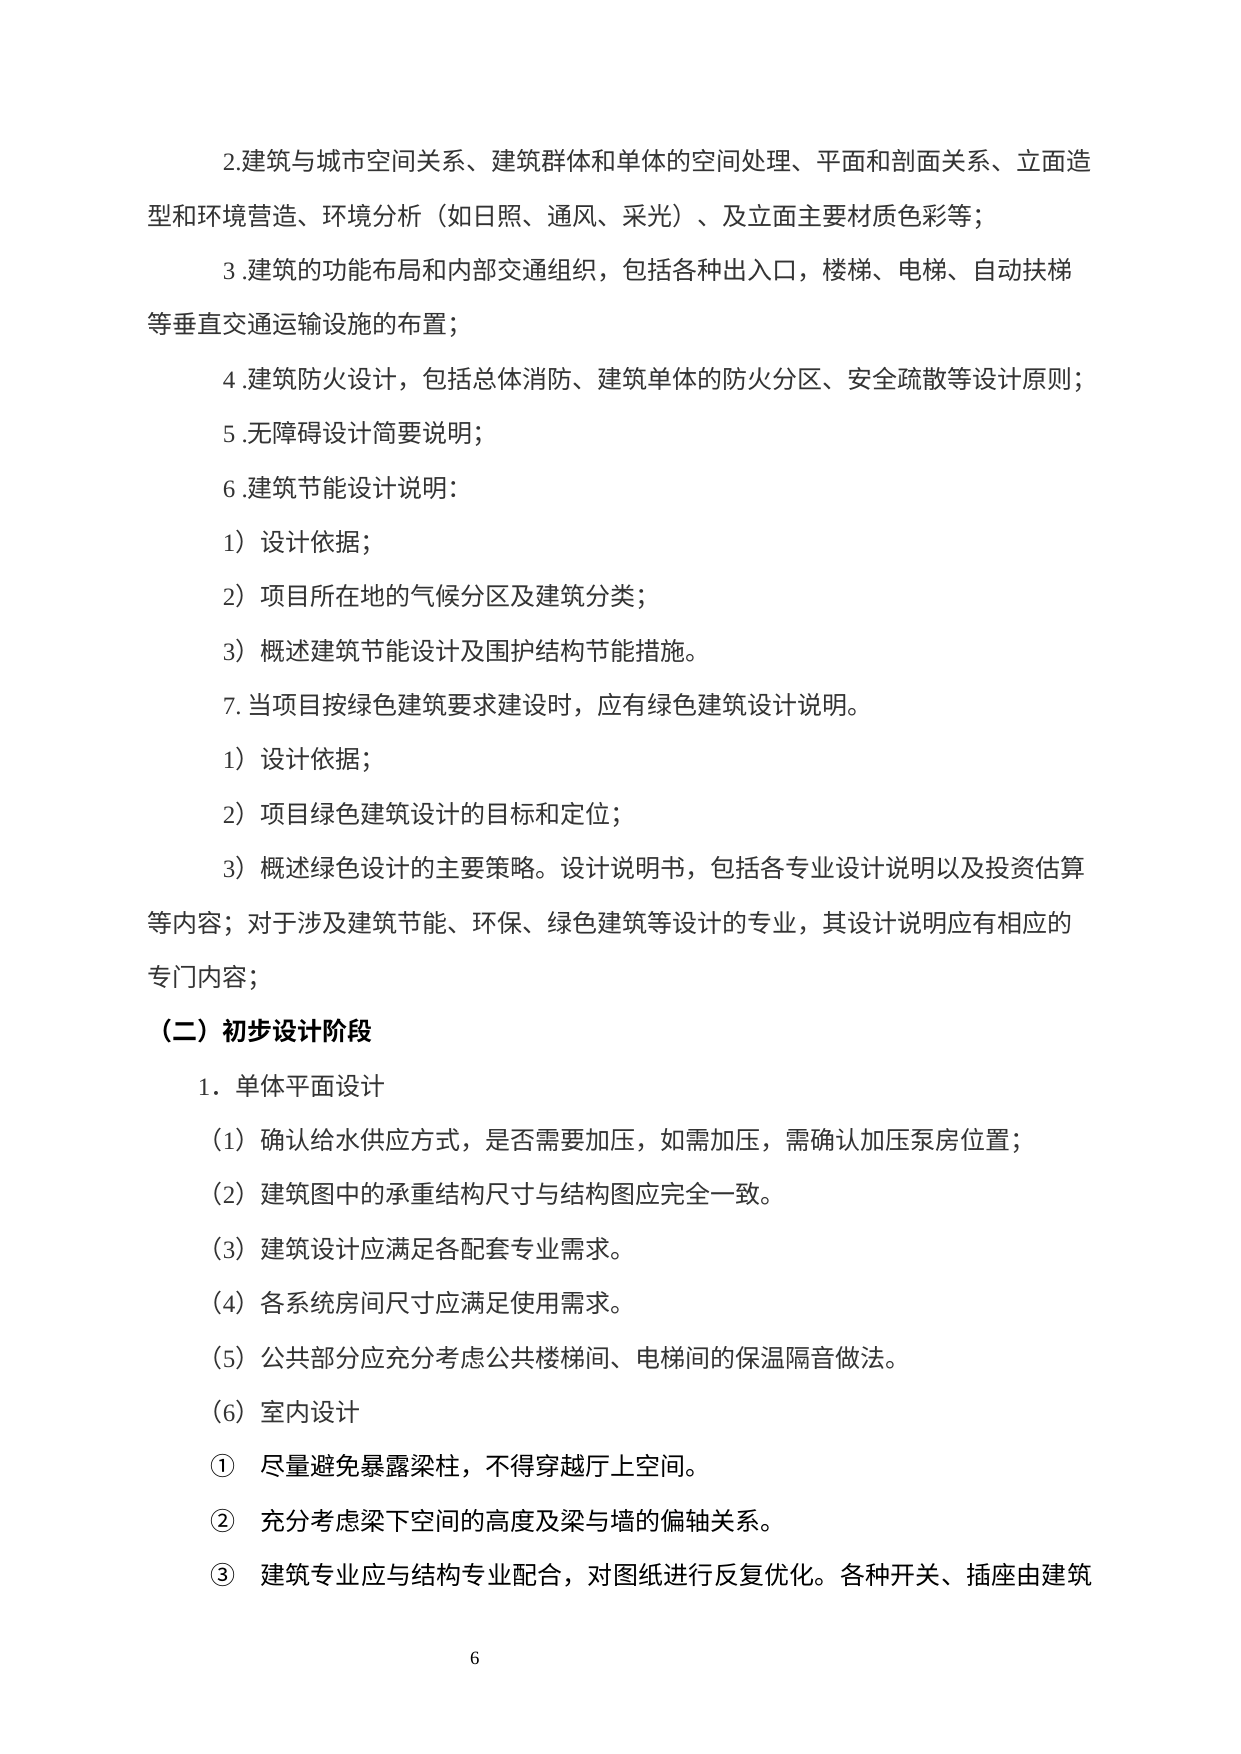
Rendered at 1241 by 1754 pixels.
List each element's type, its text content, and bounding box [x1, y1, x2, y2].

text 2）项目所在地的气候分区及建筑分类； [148, 577, 1093, 613]
list 公共部分应充分考虑公共楼梯间、电梯间的保温隔音做法。 [148, 1338, 1093, 1374]
text 2）项目绿色建筑设计的目标和定位； [148, 794, 1093, 831]
list 各系统房间尺寸应满足使用需求。 [148, 1284, 1093, 1320]
list 尽量避免暴露梁柱，不得穿越厅上空间。 [148, 1447, 1093, 1483]
list 建筑设计应满足各配套专业需求。 [148, 1229, 1093, 1266]
text 1）设计依据； [148, 740, 1093, 776]
list 单体平面设计 [148, 1066, 1093, 1102]
subtitle （二）初步设计阶段 [148, 1012, 1093, 1048]
text 3）概述绿色设计的主要策略。设计说明书，包括各专业设计说明以及投资估算等内容；对于涉及建筑节能、环保、绿色建筑等设计的专业，其设计说明应有相应的专门内容； [148, 849, 1093, 994]
text 1）设计依据； [148, 522, 1093, 559]
text 5 .无障碍设计简要说明； [148, 414, 1093, 450]
list 充分考虑梁下空间的高度及梁与墙的偏轴关系。 [148, 1501, 1093, 1537]
text 3 .建筑的功能布局和内部交通组织，包括各种出入口，楼梯、电梯、自动扶梯等垂直交通运输设施的布置； [148, 251, 1093, 341]
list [148, 1556, 1093, 1592]
text 2.建筑与城市空间关系、建筑群体和单体的空间处理、平面和剖面关系、立面造型和环境营造、环境分析（如日照、通风、采光）、及立面主要材质色彩等； [148, 142, 1093, 232]
list 室内设计 [148, 1392, 1093, 1429]
list 建筑图中的承重结构尺寸与结构图应完全一致。 [148, 1175, 1093, 1211]
text 7. 当项目按绿色建筑要求建设时，应有绿色建筑设计说明。 [148, 686, 1093, 722]
list 确认给水供应方式，是否需要加压，如需加压，需确认加压泵房位置； [148, 1121, 1093, 1157]
text 3）概述建筑节能设计及围护结构节能措施。 [148, 631, 1093, 667]
text 6 .建筑节能设计说明： [148, 468, 1093, 504]
text 4 .建筑防火设计，包括总体消防、建筑单体的防火分区、安全疏散等设计原则； [148, 359, 1093, 396]
